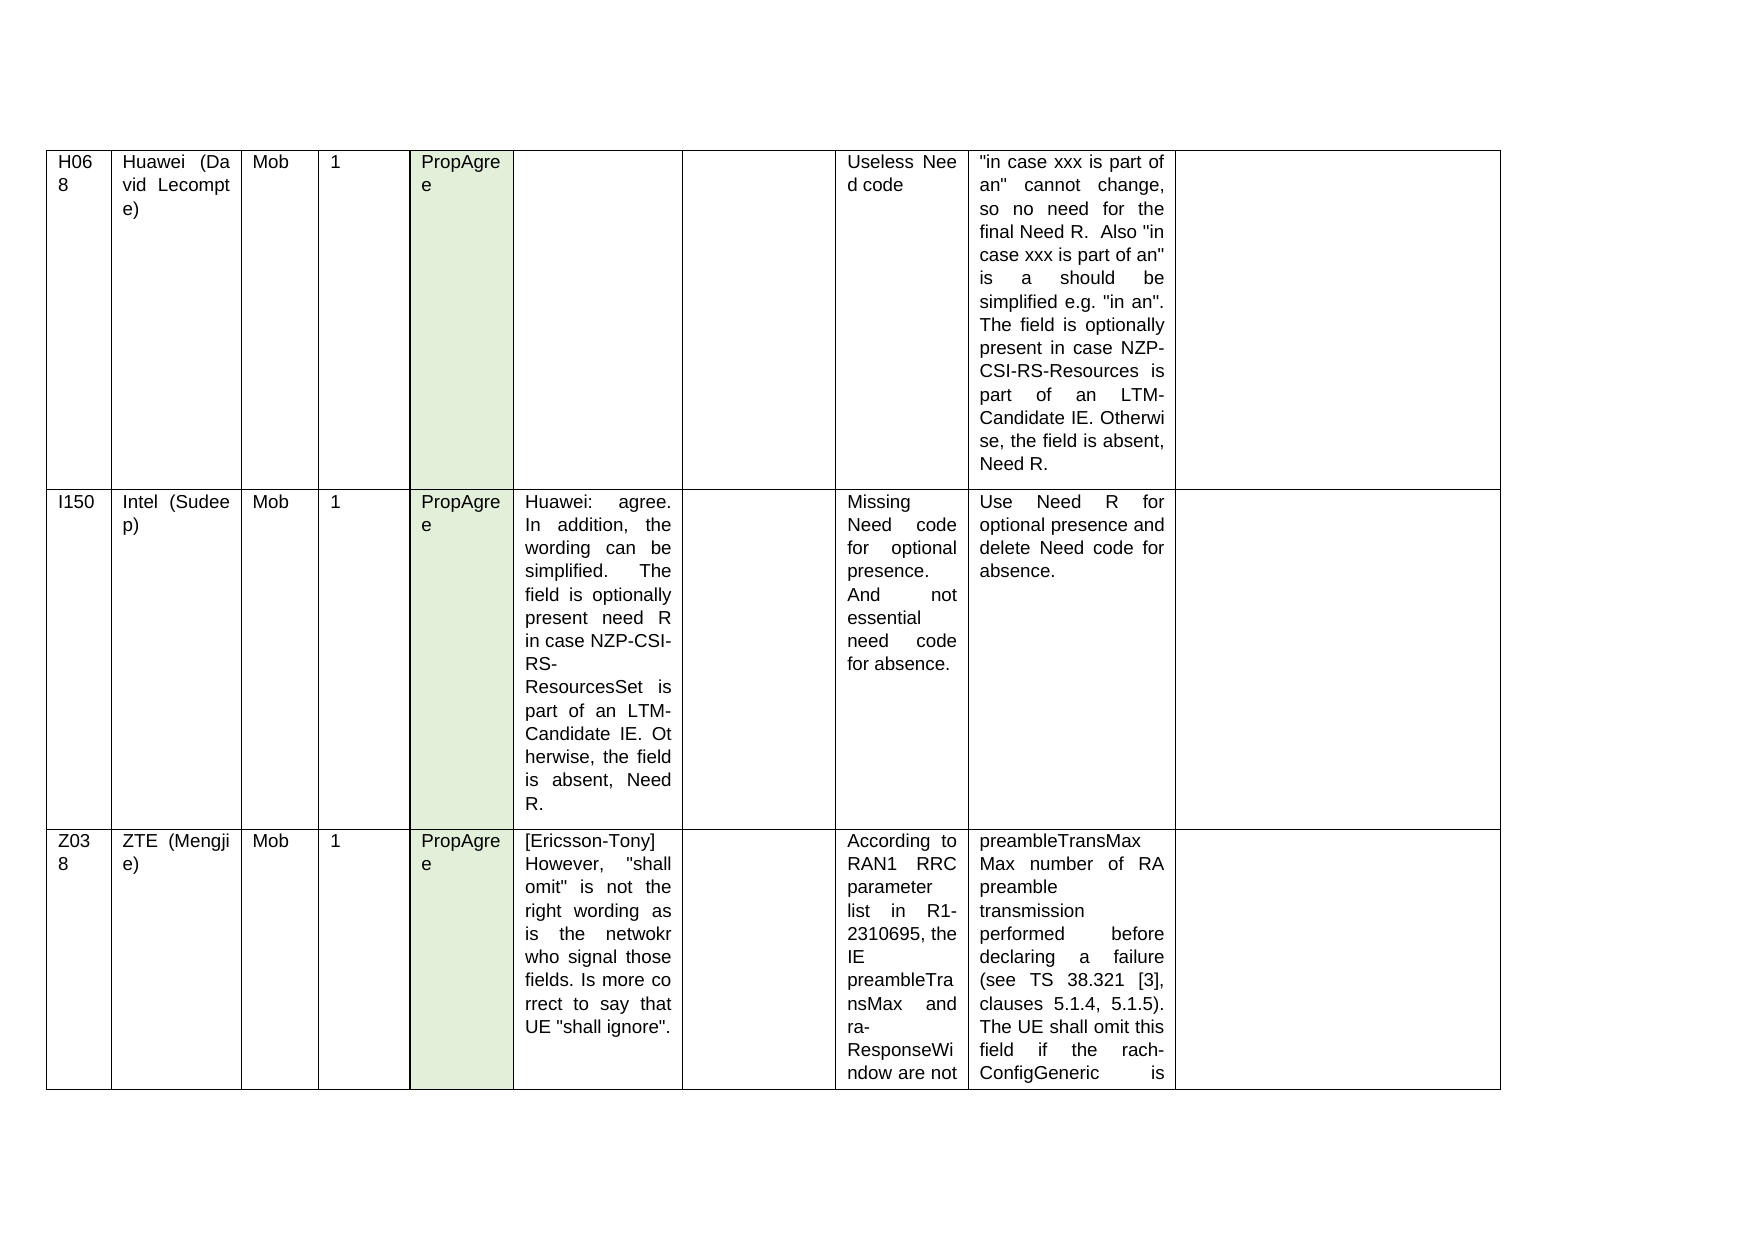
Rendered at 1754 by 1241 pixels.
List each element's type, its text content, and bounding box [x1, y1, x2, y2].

table_cell Z038 [47, 830, 111, 1089]
table_cell Mob [242, 151, 318, 489]
table_cell Huawei (David Lecompte) [112, 151, 241, 489]
table_cell PropAgree [411, 151, 513, 489]
table_cell Missing Need code for optional presence. And not essential need code for absence. [836, 490, 968, 829]
table_cell [1176, 490, 1500, 829]
table_cell Useless Need code [836, 151, 968, 489]
table_cell Intel (Sudeep) [112, 490, 241, 829]
table_cell [683, 490, 835, 829]
table_cell 1 [319, 830, 409, 1089]
table_cell ZTE (Mengjie) [112, 830, 241, 1089]
table_cell 1 [319, 151, 409, 489]
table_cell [969, 830, 1175, 1089]
table_cell [683, 830, 835, 1089]
table_cell PropAgree [411, 830, 513, 1089]
table_cell 1 [319, 490, 409, 829]
table_cell Use Need R for optional presence and delete Need code for absence. [969, 490, 1175, 829]
table_cell Huawei: agree. In addition, the wording can be simplified. The field is optionally present need R in case NZP-CSI-RS-ResourcesSet is part of an LTM-Candidate IE. Otherwise, the field is absent, Need R. [514, 490, 682, 829]
table_cell "in case xxx is part of an" cannot change, so no need for the final Need R. Also "in case xxx is part of an" is a should be simplified e.g. "in an". The field is optionally present in case NZP-CSI-RS-Resources is part of an LTM-Candidate IE. Otherwise, the field is absent, Need R. [969, 151, 1175, 489]
table_cell Mob [242, 490, 318, 829]
table_cell I150 [47, 490, 111, 829]
table_cell [1176, 151, 1500, 489]
table_cell H068 [47, 151, 111, 489]
table_cell Mob [242, 830, 318, 1089]
table_cell [514, 151, 682, 489]
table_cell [514, 830, 682, 1089]
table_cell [836, 830, 968, 1089]
table_cell PropAgree [411, 490, 513, 829]
table_cell [1176, 830, 1500, 1089]
table_cell [683, 151, 835, 489]
